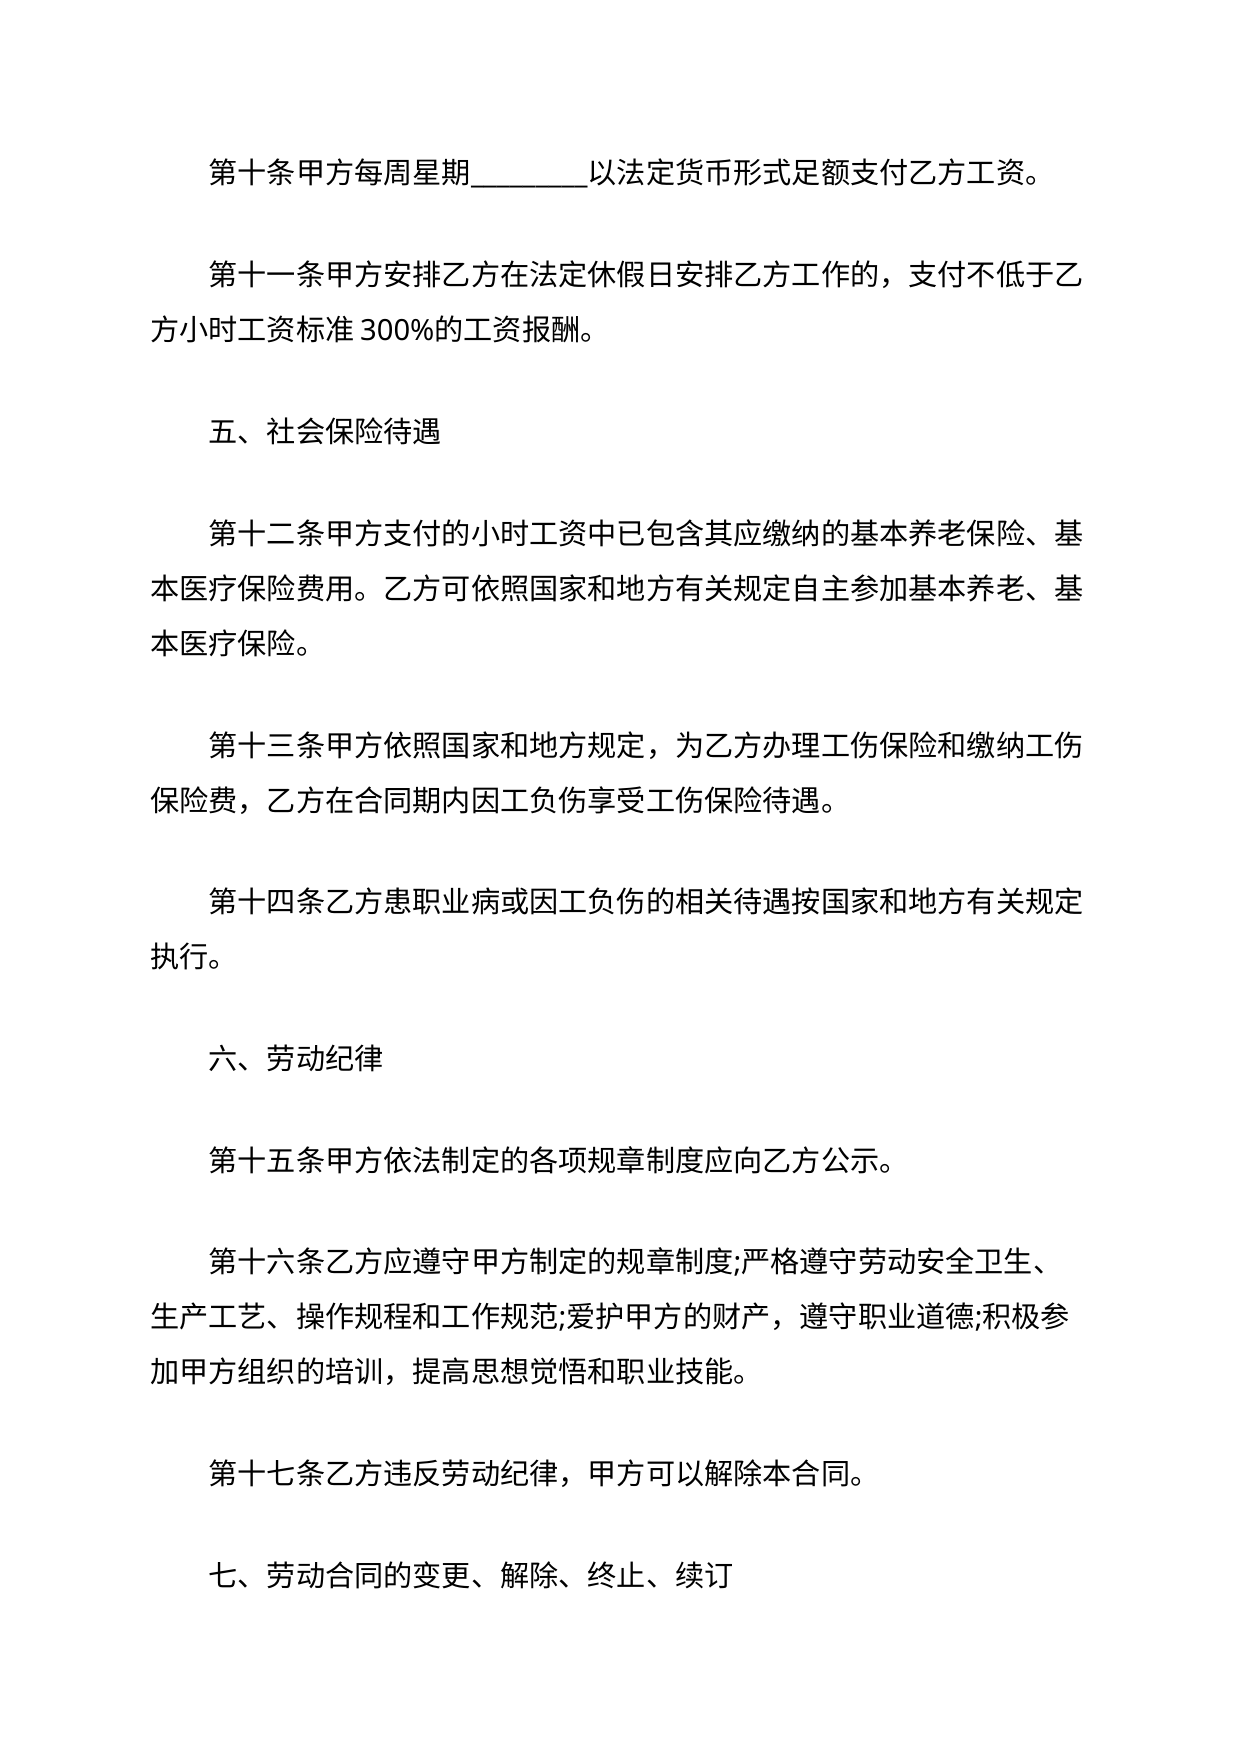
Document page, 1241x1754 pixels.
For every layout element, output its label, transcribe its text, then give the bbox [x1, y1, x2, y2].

text 六、劳动纪律 [150, 1036, 1090, 1078]
text 第十条甲方每周星期_________以法定货币形式足额支付乙方工资。 [150, 150, 1090, 192]
text 第十五条甲方依法制定的各项规章制度应向乙方公示。 [150, 1137, 1090, 1179]
text 第十三条甲方依照国家和地方规定，为乙方办理工伤保险和缴纳工伤保险费，乙方在合同期内因工负伤享受工伤保险待遇。 [150, 722, 1090, 819]
text 第十四条乙方患职业病或因工负伤的相关待遇按国家和地方有关规定执行。 [150, 879, 1090, 976]
text 第十一条甲方安排乙方在法定休假日安排乙方工作的，支付不低于乙方小时工资标准300%的工资报酬。 [150, 252, 1090, 349]
text 第十七条乙方违反劳动纪律，甲方可以解除本合同。 [150, 1451, 1090, 1493]
text 五、社会保险待遇 [150, 409, 1090, 451]
text 第十二条甲方支付的小时工资中已包含其应缴纳的基本养老保险、基本医疗保险费用。乙方可依照国家和地方有关规定自主参加基本养老、基本医疗保险。 [150, 511, 1090, 663]
text 七、劳动合同的变更、解除、终止、续订 [150, 1553, 1090, 1595]
text 第十六条乙方应遵守甲方制定的规章制度;严格遵守劳动安全卫生、生产工艺、操作规程和工作规范;爱护甲方的财产，遵守职业道德;积极参加甲方组织的培训，提高思想觉悟和职业技能。 [150, 1239, 1090, 1391]
